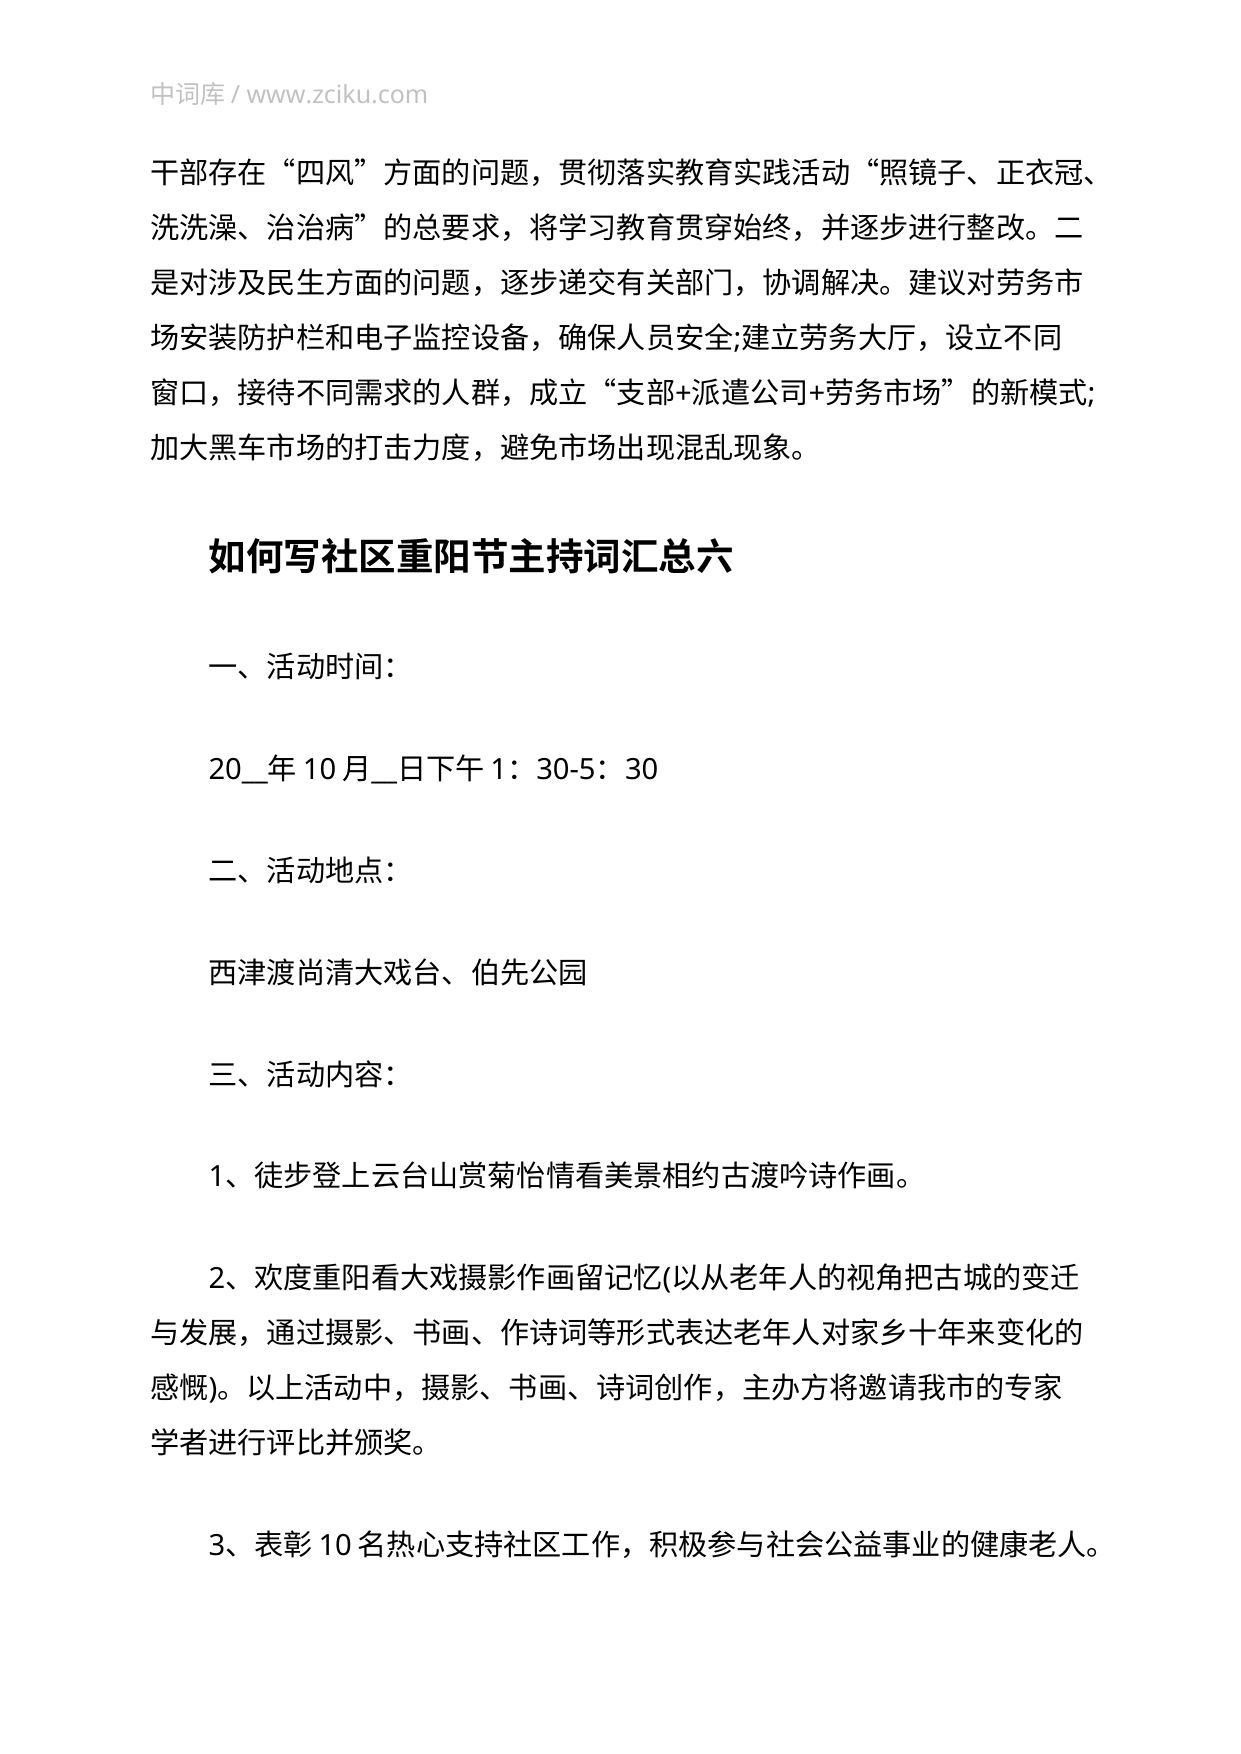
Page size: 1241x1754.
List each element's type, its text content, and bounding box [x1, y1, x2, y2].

text 一、活动时间： [150, 644, 1090, 686]
text 三、活动内容： [150, 1051, 1090, 1093]
text 西津渡尚清大戏台、伯先公园 [150, 949, 1090, 992]
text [150, 150, 1090, 467]
text 2、欢度重阳看大戏摄影作画留记忆(以从老年人的视角把古城的变迁与发展，通过摄影、书画、作诗词等形式表达老年人对家乡十年来变化的感慨)。以上活动中，摄影、书画、诗词创作，主办方将邀请我市的专家学者进行评比并颁奖。 [150, 1255, 1090, 1462]
text 如何写社区重阳节主持词汇总六 [150, 526, 1090, 581]
text 1、徒步登上云台山赏菊怡情看美景相约古渡吟诗作画。 [150, 1153, 1090, 1195]
text 3、表彰10名热心支持社区工作，积极参与社会公益事业的健康老人。 [150, 1522, 1090, 1564]
text 二、活动地点： [150, 848, 1090, 890]
text 20__年10月__日下午1：30-5：30 [150, 746, 1090, 788]
